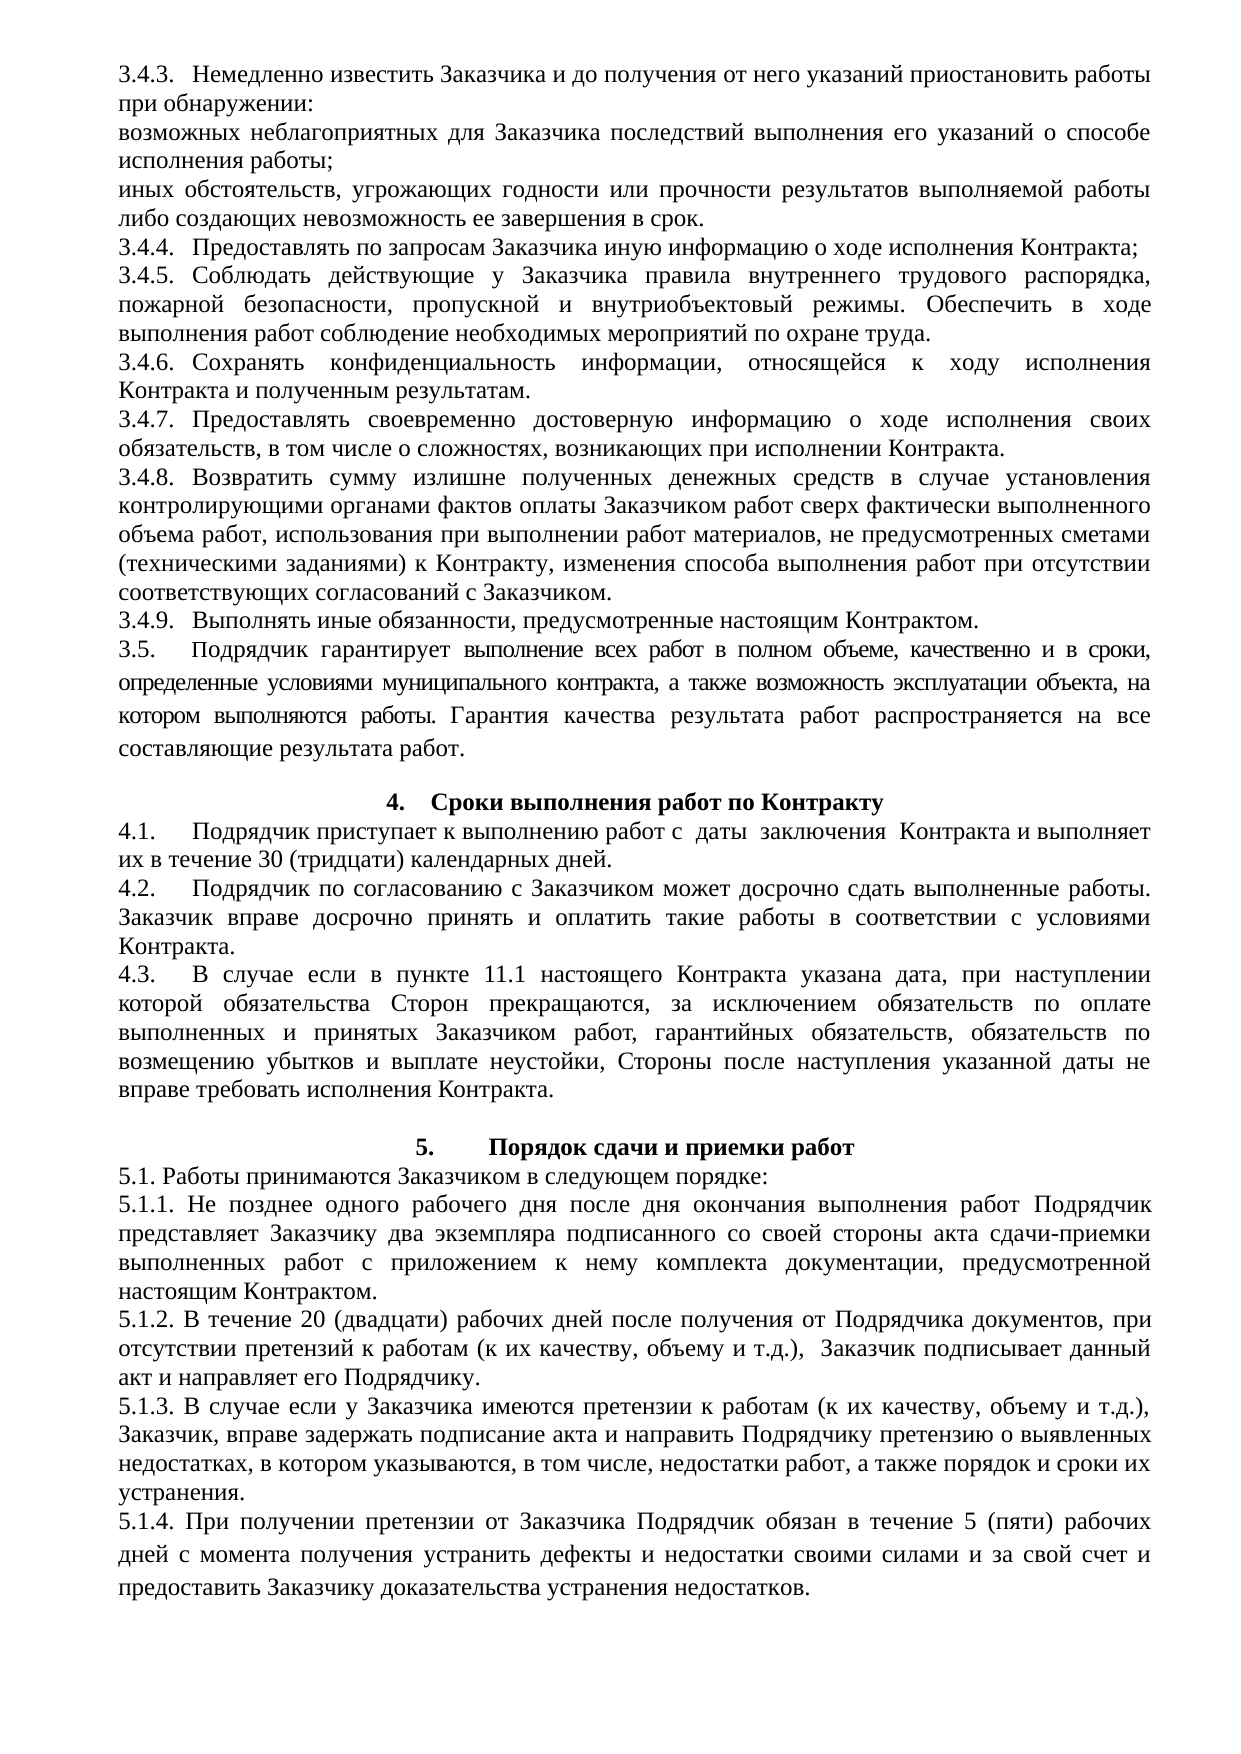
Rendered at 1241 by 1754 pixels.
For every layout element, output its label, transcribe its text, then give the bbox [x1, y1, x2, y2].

text иных обстоятельств, угрожающих годности или прочности результатов выполняемой работы либо создающих невозможность ее завершения в срок. [118, 174, 1152, 232]
list Подрядчик приступает к выполнению работ с даты заключения Контракта и выполняет их в течение 30 (тридцати) календарных дней. [118, 816, 1152, 873]
list Возвратить сумму излишне полученных денежных средств в случае установления контролирующими органами фактов оплаты Заказчиком работ сверх фактически выполненного объема работ, использования при выполнении работ материалов, не предусмотренных сметами (техническими заданиями) к Контракту, изменения способа выполнения работ при отсутствии соответствующих согласований с Заказчиком. [118, 462, 1152, 605]
list Подрядчик по согласованию с Заказчиком может досрочно сдать выполненные работы. Заказчик вправе досрочно принять и оплатить такие работы в соответствии с условиями Контракта. [118, 873, 1152, 959]
text 5.1.2. В течение 20 (двадцати) рабочих дней после получения от Подрядчика документов, при отсутствии претензий к работам (к их качеству, объему и т.д.), Заказчик подписывает данный акт и направляет его Подрядчику. [118, 1304, 1152, 1391]
list Сохранять конфиденциальность информации, относящейся к ходу исполнения Контракта и полученным результатам. [118, 347, 1152, 404]
text 5.1.4. При получении претензии от Заказчика Подрядчик обязан в течение 5 (пяти) рабочих дней с момента получения устранить дефекты и недостатки своими силами и за свой счет и предоставить Заказчику доказательства устранения недостатков. [118, 1506, 1152, 1601]
list Сроки выполнения работ по Контракту [118, 787, 1152, 816]
list Немедленно известить Заказчика и до получения от него указаний приостановить работы при обнаружении: [118, 59, 1152, 117]
list Порядок сдачи и приемки работ [118, 1132, 1152, 1161]
text 5.1.1. Не позднее одного рабочего дня после дня окончания выполнения работ Подрядчик представляет Заказчику два экземпляра подписанного со своей стороны акта сдачи-приемки выполненных работ с приложением к нему комплекта документации, предусмотренной настоящим Контрактом. [118, 1189, 1152, 1304]
text 5.1. Работы принимаются Заказчиком в следующем порядке: [118, 1161, 1152, 1189]
list Выполнять иные обязанности, предусмотренные настоящим Контрактом. [118, 605, 1152, 634]
text возможных неблагоприятных для Заказчика последствий выполнения его указаний о способе исполнения работы; [118, 117, 1152, 174]
text 5.1.3. В случае если у Заказчика имеются претензии к работам (к их качеству, объему и т.д.), Заказчик, вправе задержать подписание акта и направить Подрядчику претензию о выявленных недостатках, в котором указываются, в том числе, недостатки работ, а также порядок и сроки их устранения. [118, 1391, 1152, 1506]
list Предоставлять по запросам Заказчика иную информацию о ходе исполнения Контракта; [118, 232, 1152, 260]
list Соблюдать действующие у Заказчика правила внутреннего трудового распорядка, пожарной безопасности, пропускной и внутриобъектовый режимы. Обеспечить в ходе выполнения работ соблюдение необходимых мероприятий по охране труда. [118, 260, 1152, 347]
list В случае если в пункте 11.1 настоящего Контракта указана дата, при наступлении которой обязательства Сторон прекращаются, за исключением обязательств по оплате выполненных и принятых Заказчиком работ, гарантийных обязательств, обязательств по возмещению убытков и выплате неустойки, Стороны после наступления указанной даты не вправе требовать исполнения Контракта. [118, 959, 1152, 1103]
text 3.5. Подрядчик гарантирует выполнение всех работ в полном объеме, качественно и в сроки, определенные условиями муниципального контракта, а также возможность эксплуатации объекта, на котором выполняются работы. Гарантия качества результата работ распространяется на все составляющие результата работ. [118, 634, 1152, 762]
list Предоставлять своевременно достоверную информацию о ходе исполнения своих обязательств, в том числе о сложностях, возникающих при исполнении Контракта. [118, 404, 1152, 462]
